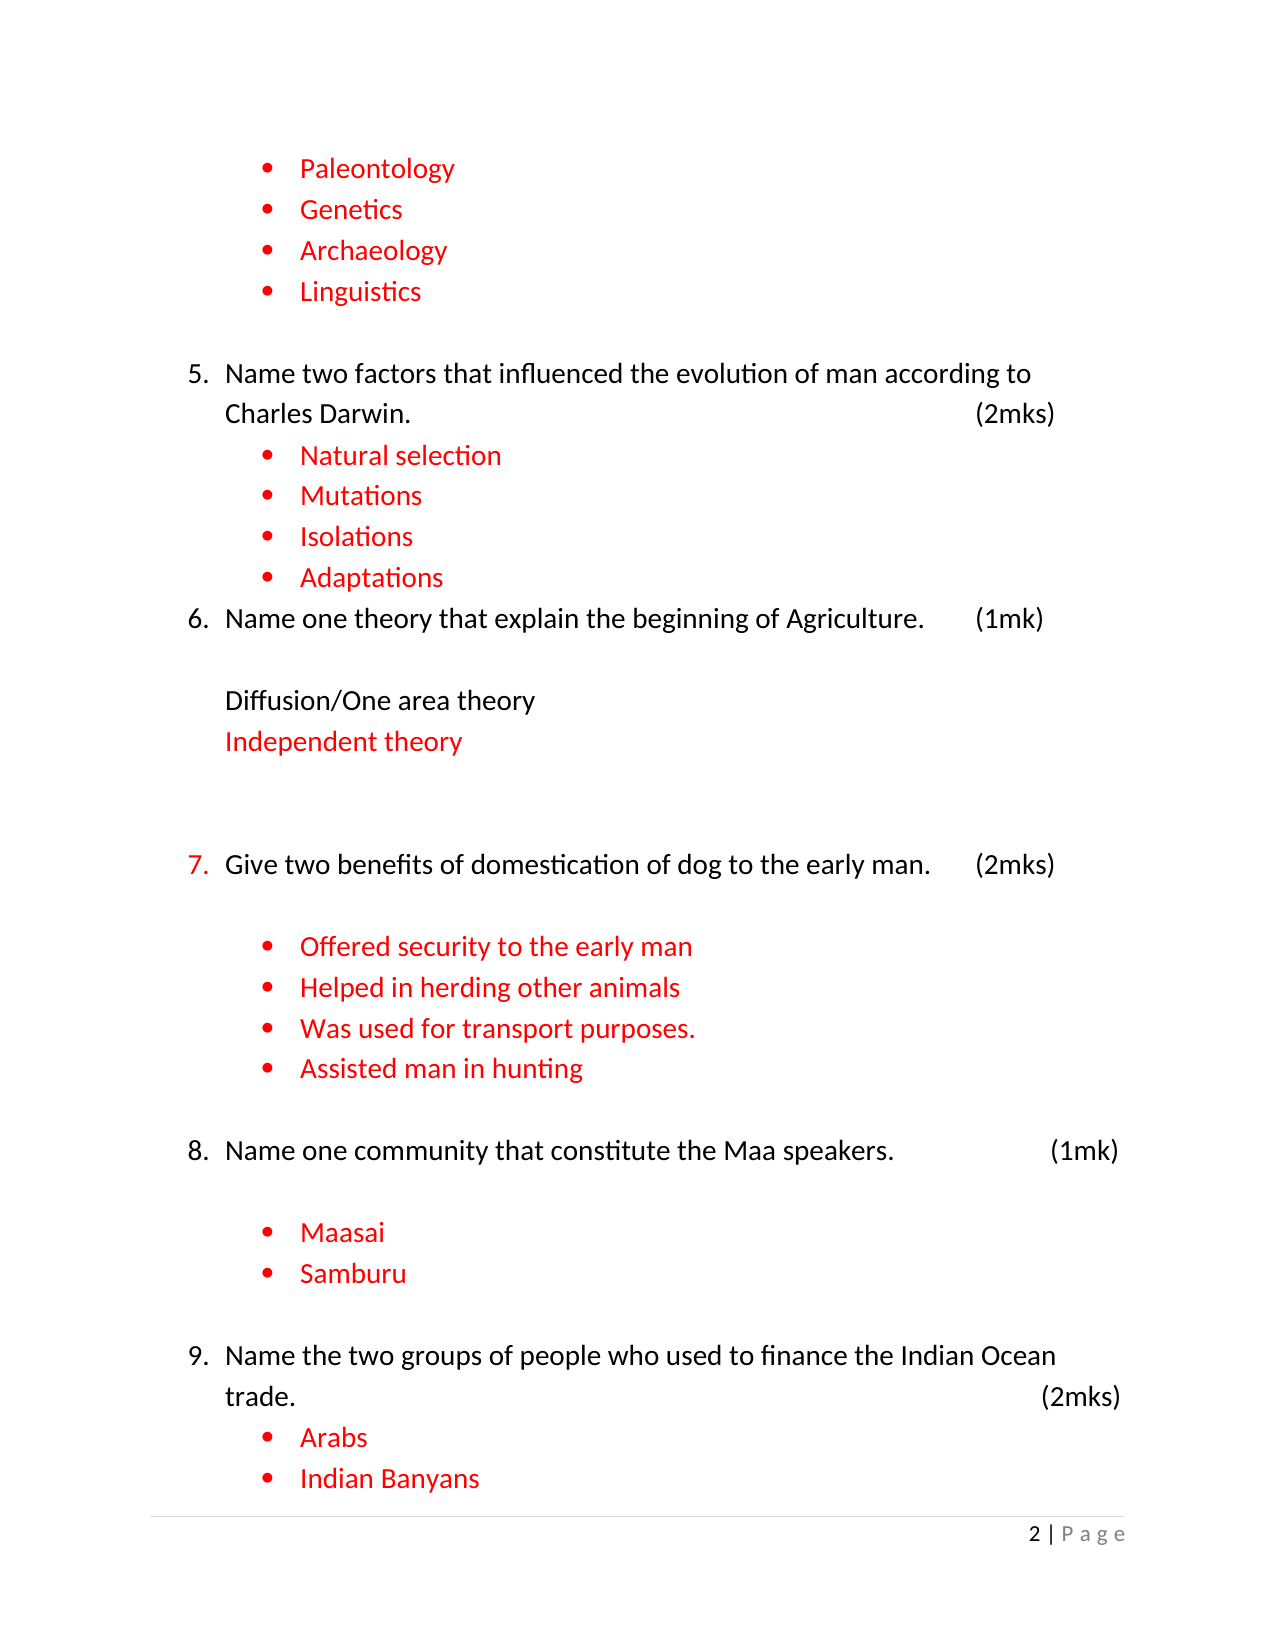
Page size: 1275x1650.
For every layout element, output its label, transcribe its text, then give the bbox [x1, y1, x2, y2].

list Natural selection [262, 437, 1125, 472]
list Adaptations [262, 559, 1125, 595]
list Genetics [262, 191, 1125, 227]
list Linguistics [262, 273, 1125, 308]
list Offered security to the early man [262, 928, 1125, 963]
list Name one theory that explain the beginning of Agriculture. (1mk) [187, 600, 1125, 677]
list Arabs [262, 1419, 1125, 1455]
list Maasai [262, 1214, 1125, 1250]
list Was used for transport purposes. [262, 1010, 1125, 1045]
list Isolations [262, 518, 1125, 554]
list Name one community that constitute the Maa speakers. (1mk) [187, 1132, 1125, 1209]
list Assisted man in hunting [262, 1051, 1125, 1086]
list Indian Banyans [262, 1460, 1125, 1496]
list Name two factors that influenced the evolution of man according to Charles Darwin. (2mks) [187, 355, 1125, 431]
list Diffusion/One area theory [225, 682, 1125, 718]
list Helped in herding other animals [262, 969, 1125, 1004]
list Mutations [262, 477, 1125, 513]
list Archaeology [262, 232, 1125, 267]
list Samburu [262, 1255, 1125, 1291]
list Paleontology [262, 150, 1125, 186]
list Name the two groups of people who used to finance the Indian Ocean trade. (2mks) [187, 1337, 1125, 1414]
list Independent theory [225, 723, 1125, 759]
list Give two benefits of domestication of dog to the early man. (2mks) [187, 846, 1125, 922]
